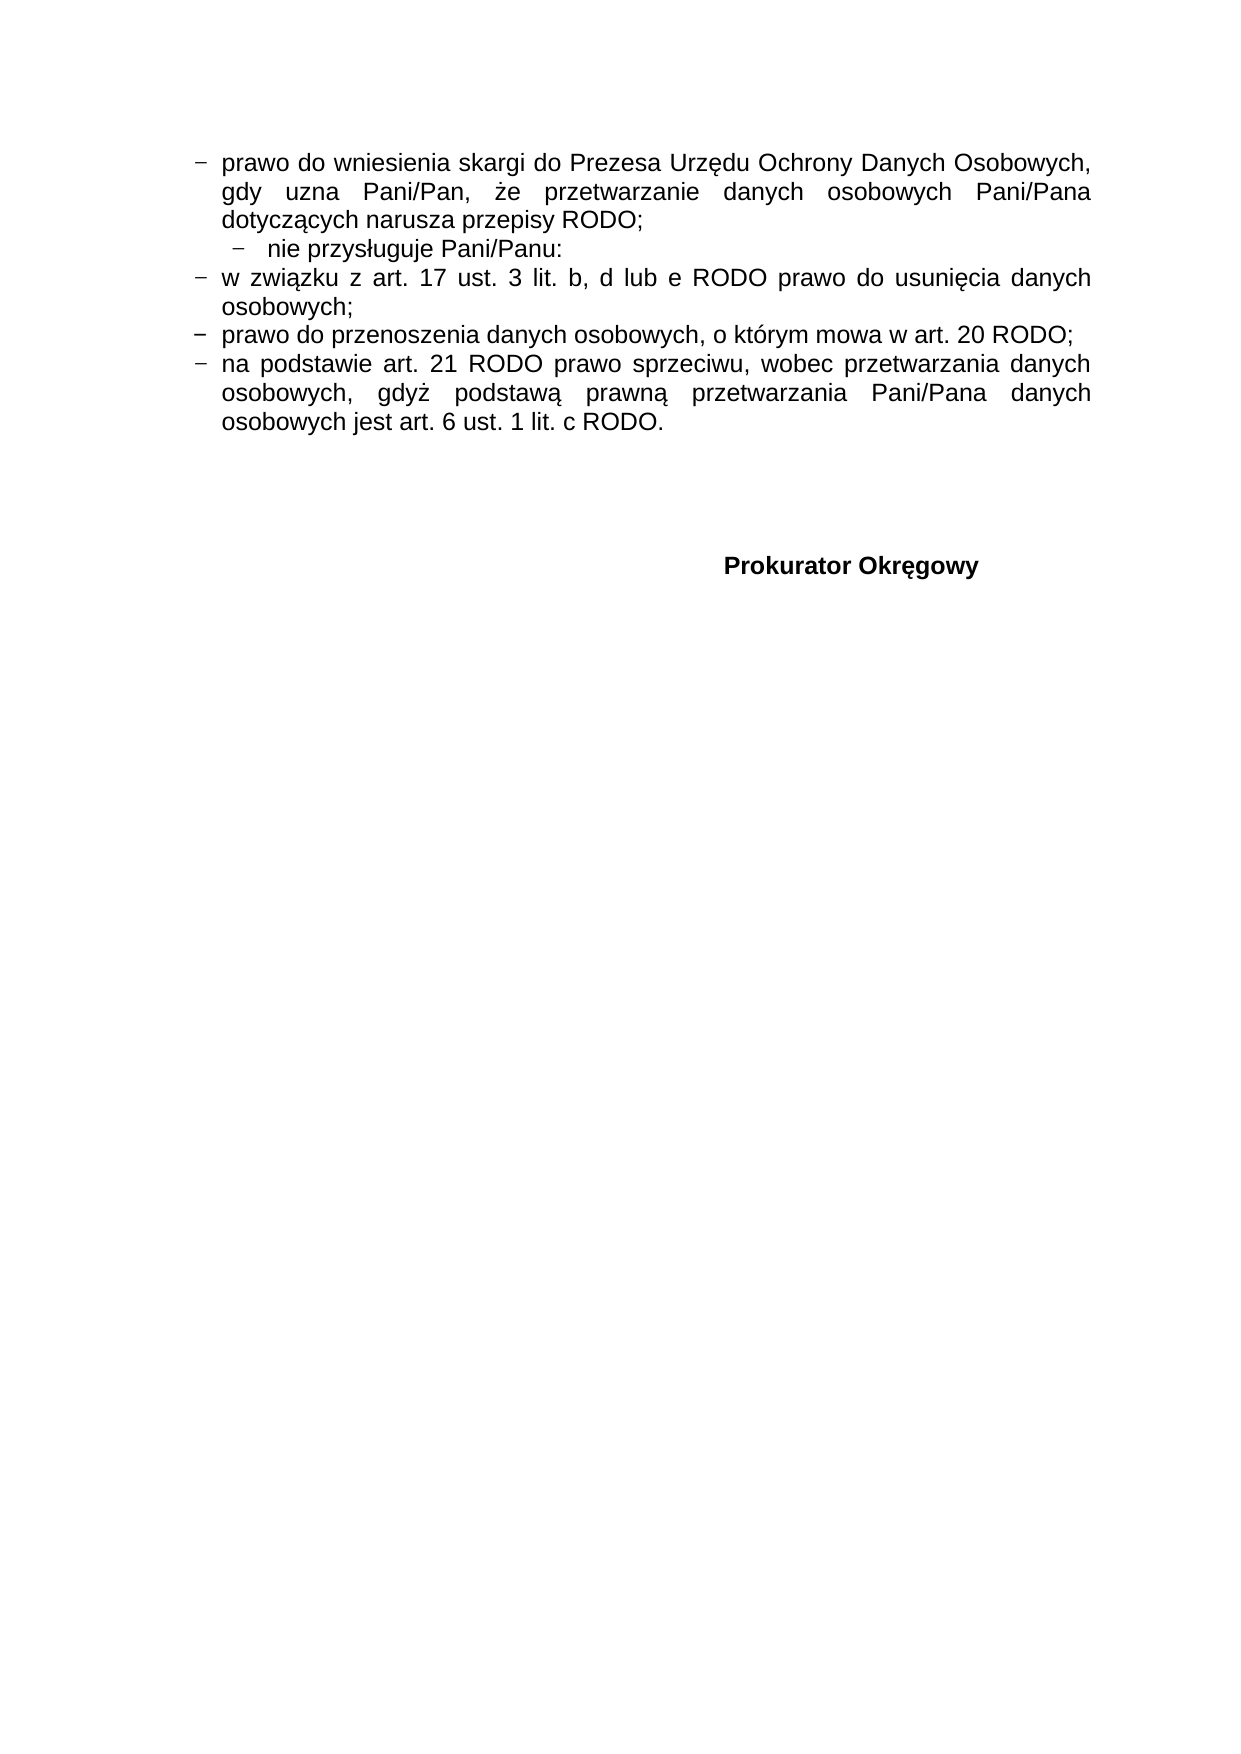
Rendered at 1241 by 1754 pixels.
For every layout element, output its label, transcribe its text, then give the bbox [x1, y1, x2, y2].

list nie przysługuje Pani/Panu: [229, 234, 1093, 263]
list prawo do wniesienia skargi do Prezesa Urzędu Ochrony Danych Osobowych, gdy uzna Pani/Pan, że przetwarzanie danych osobowych Pani/Pana dotyczących narusza przepisy RODO; [192, 148, 1093, 234]
list w związku z art. 17 ust. 3 lit. b, d lub e RODO prawo do usunięcia danych osobowych; [192, 263, 1093, 320]
list prawo do przenoszenia danych osobowych, o którym mowa w art. 20 RODO; [192, 320, 1093, 349]
list na podstawie art. 21 RODO prawo sprzeciwu, wobec przetwarzania danych osobowych, gdyż podstawą prawną przetwarzania Pani/Pana danych osobowych jest art. 6 ust. 1 lit. c RODO. [192, 349, 1093, 436]
text Prokurator Okręgowy [723, 551, 1093, 579]
